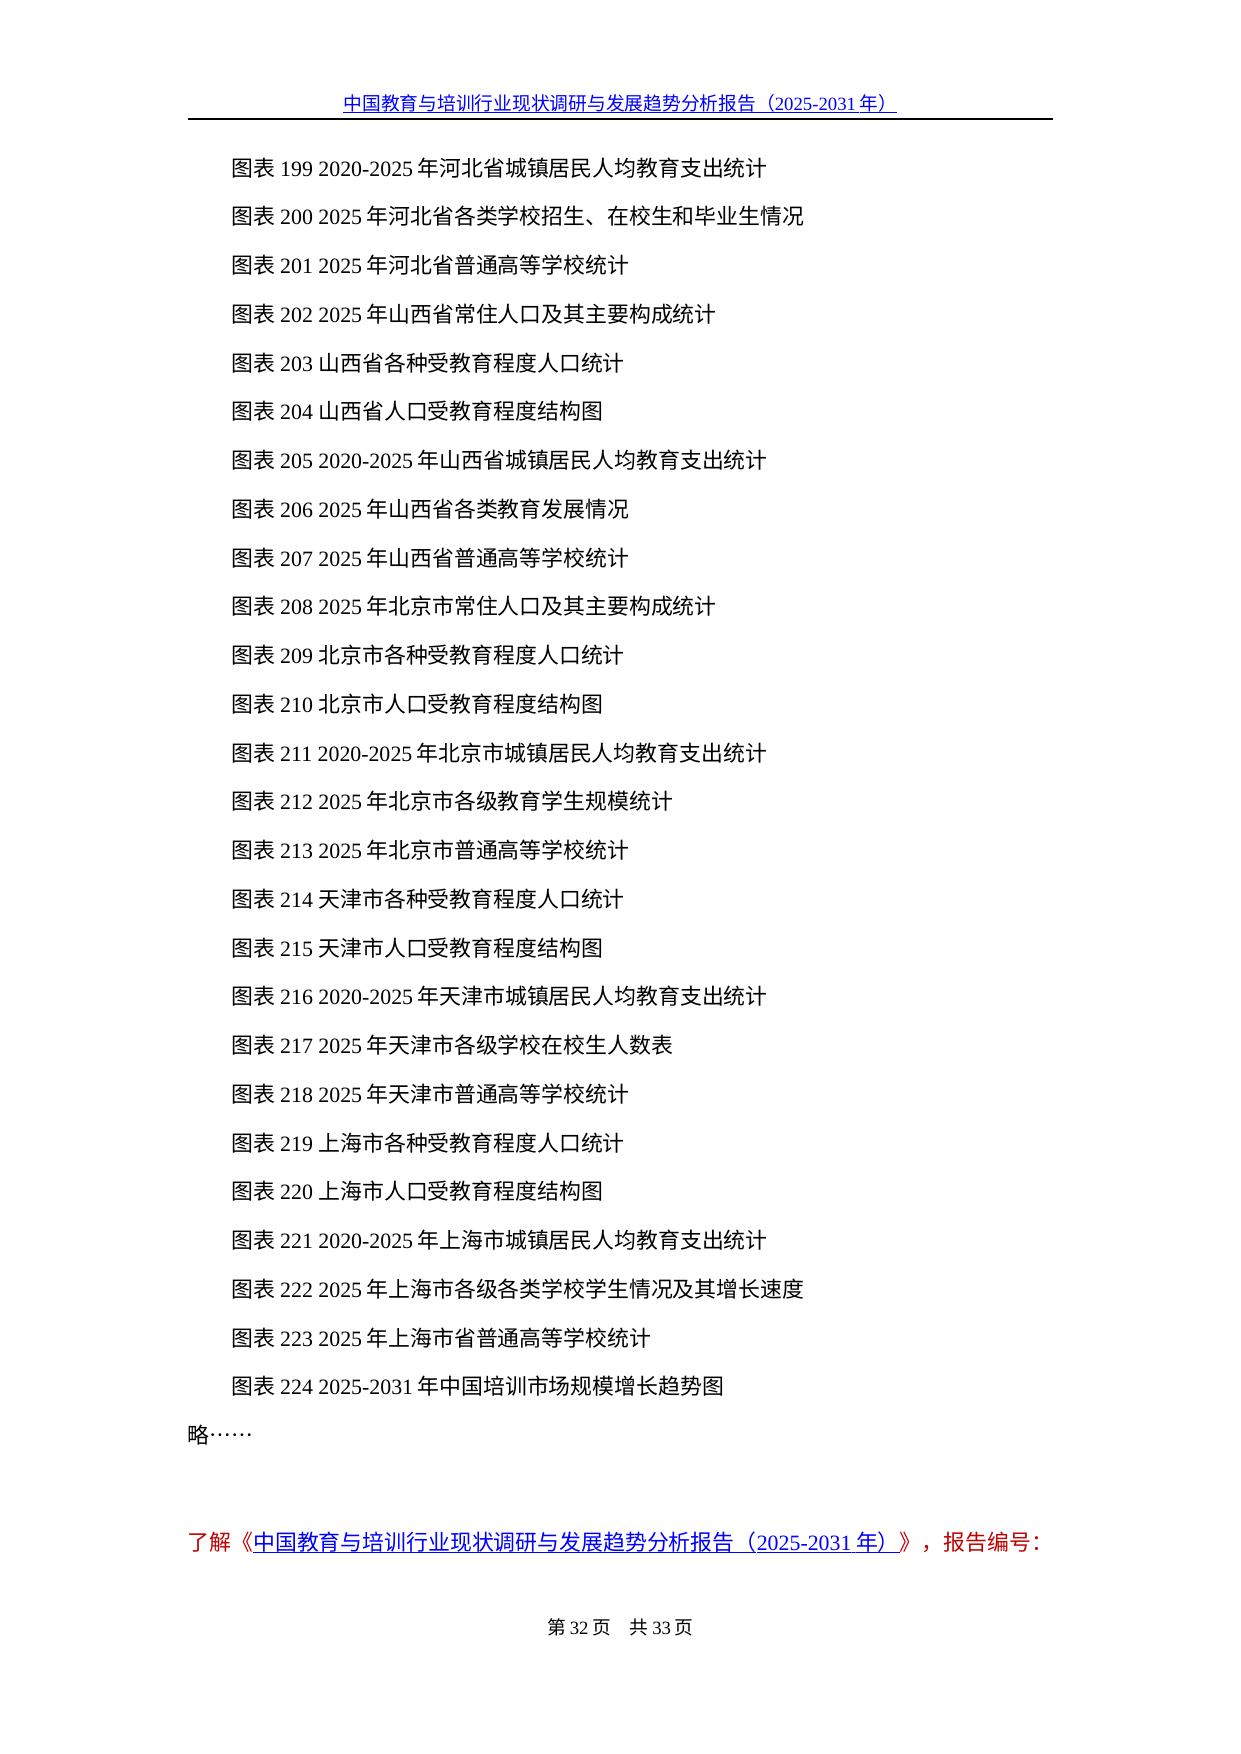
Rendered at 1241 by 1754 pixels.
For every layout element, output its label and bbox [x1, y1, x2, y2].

text [187, 150, 1053, 1450]
text [187, 1524, 1053, 1557]
